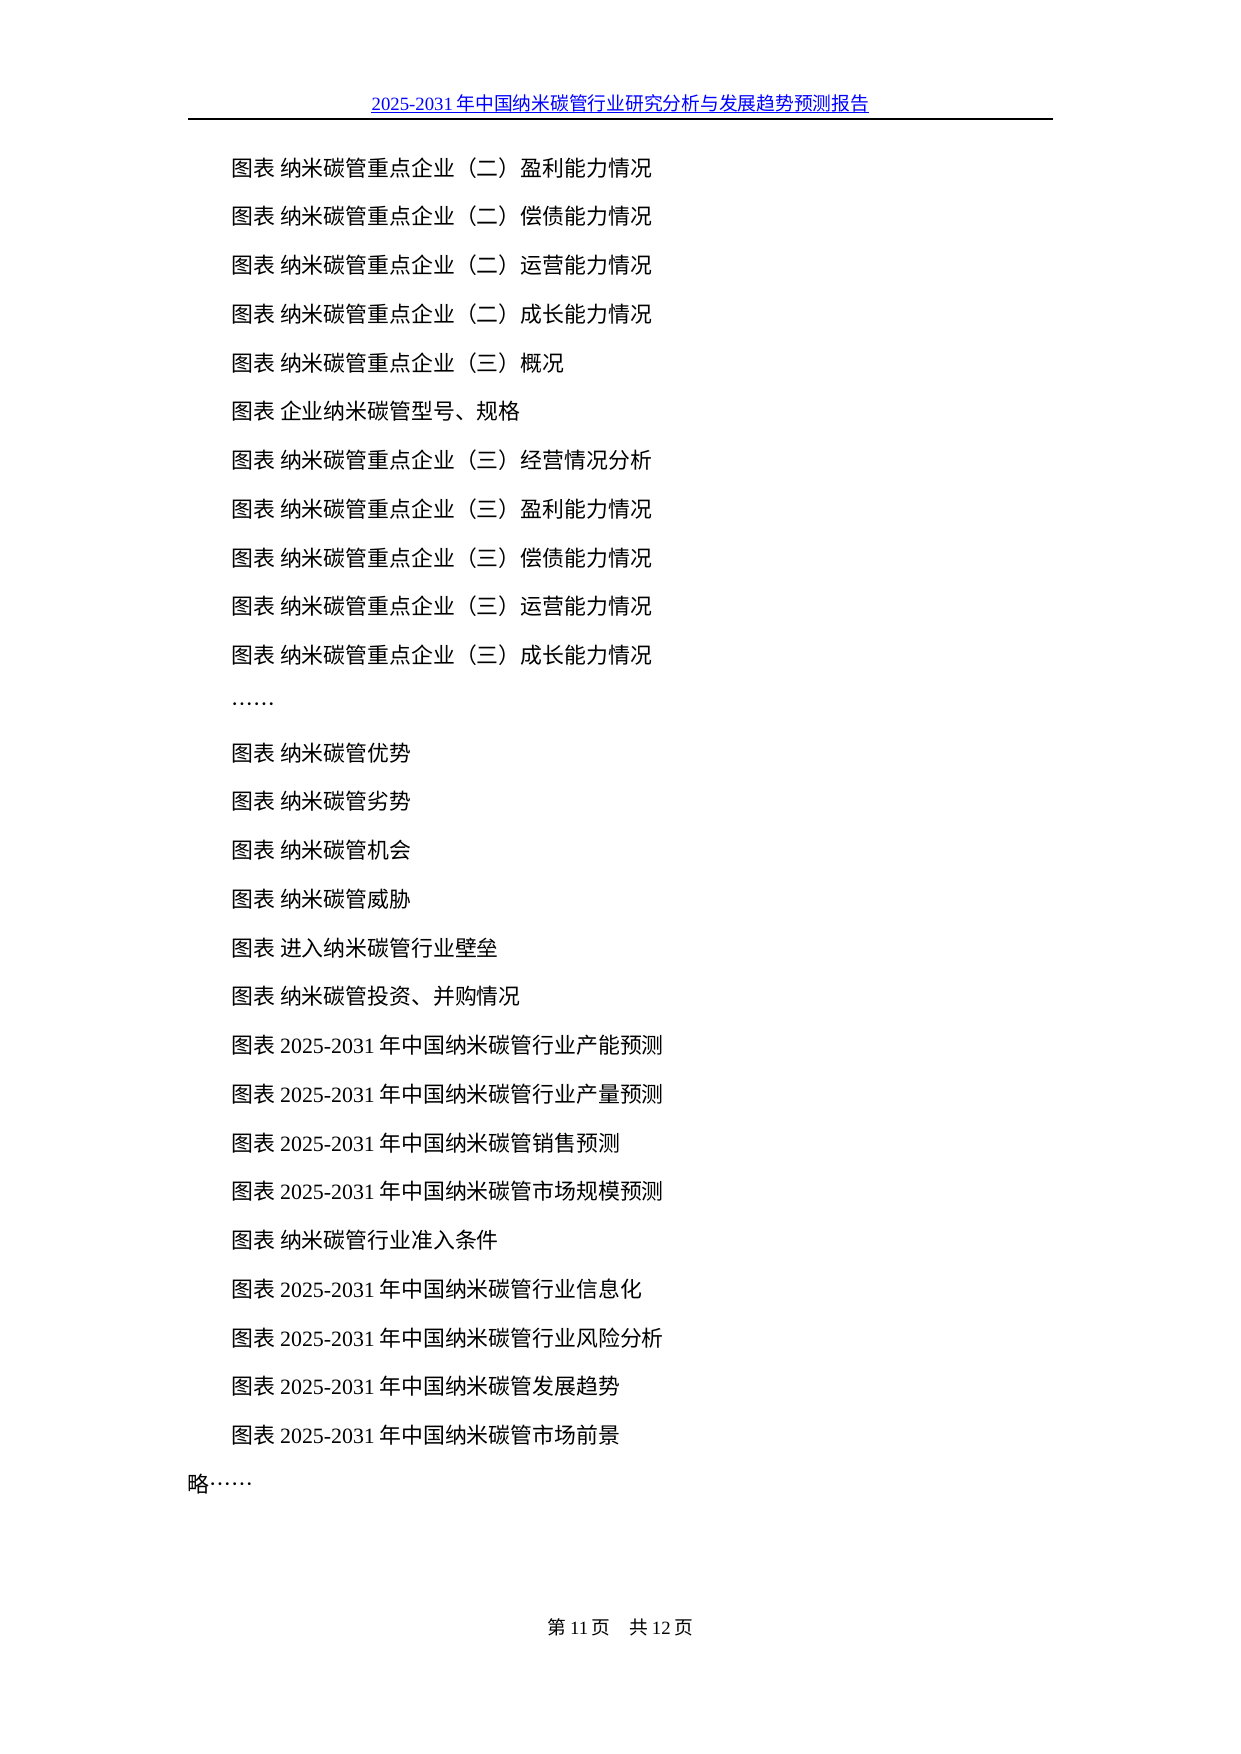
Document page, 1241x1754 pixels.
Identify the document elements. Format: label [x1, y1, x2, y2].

text [187, 150, 1053, 1499]
